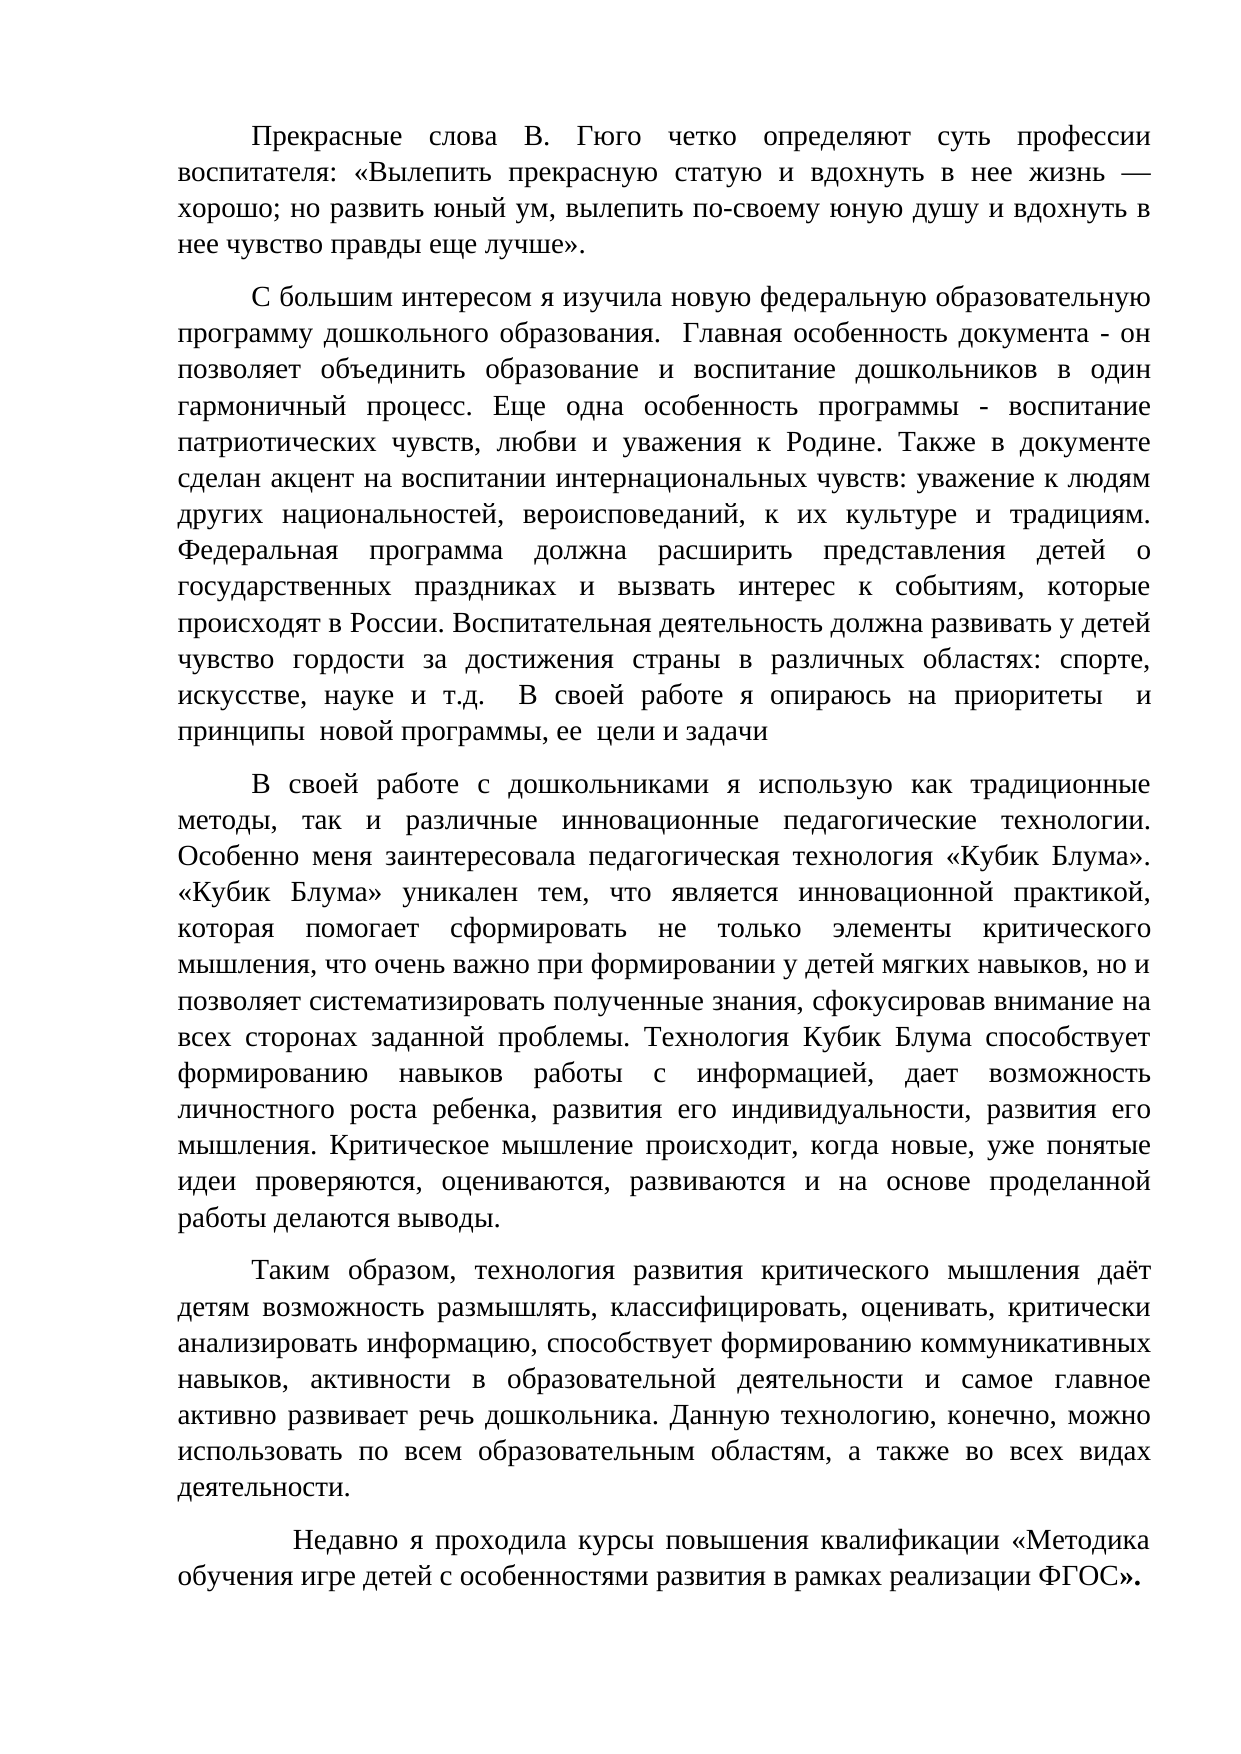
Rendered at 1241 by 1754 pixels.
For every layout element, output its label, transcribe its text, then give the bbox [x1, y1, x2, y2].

text В своей работе с дошкольниками я использую как традиционные методы, так и различные инновационные педагогические технологии. Особенно меня заинтересовала педагогическая технология «Кубик Блума». «Кубик Блума» уникален тем, что является инновационной практикой, которая помогает сформировать не только элементы критического мышления, что очень важно при формировании у детей мягких навыков, но и позволяет систематизировать полученные знания, сфокусировав внимание на всех сторонах заданной проблемы. Технология Кубик Блума способствует формированию навыков работы с информацией, дает возможность личностного роста ребенка, развития его индивидуальности, развития его мышления. Критическое мышление происходит, когда новые, уже понятые идеи проверяются, оцениваются, развиваются и на основе проделанной работы делаются выводы. [177, 766, 1152, 1233]
text Прекрасные слова В. Гюго четко определяют суть профессии воспитателя: «Вылепить прекрасную статую и вдохнуть в нее жизнь — хорошо; но развить юный ум, вылепить по-своему юную душу и вдохнуть в нее чувство правды еще лучше». [177, 118, 1152, 260]
text Таким образом, технология развития критического мышления даёт детям возможность размышлять, классифицировать, оценивать, критически анализировать информацию, способствует формированию коммуникативных навыков, активности в образовательной деятельности и самое главное активно развивает речь дошкольника. Данную технологию, конечно, можно использовать по всем образовательным областям, а также во всех видах деятельности. [177, 1252, 1152, 1503]
text С большим интересом я изучила новую федеральную образовательную программу дошкольного образования. Главная особенность документа - он позволяет объединить образование и воспитание дошкольников в один гармоничный процесс. Еще одна особенность программы - воспитание патриотических чувств, любви и уважения к Родине. Также в документе сделан акцент на воспитании интернациональных чувств: уважение к людям других национальностей, вероисповеданий, к их культуре и традициям. Федеральная программа должна расширить представления детей о государственных праздниках и вызвать интерес к событиям, которые происходят в России. Воспитательная деятельность должна развивать у детей чувство гордости за достижения страны в различных областях: спорте, искусстве, науке и т.д. В своей работе я опираюсь на приоритеты и принципы новой программы, ее цели и задачи [177, 279, 1152, 747]
text Недавно я проходила курсы повышения квалификации «Методика обучения игре детей с особенностями развития в рамках реализации ФГОС». [177, 1522, 1152, 1592]
